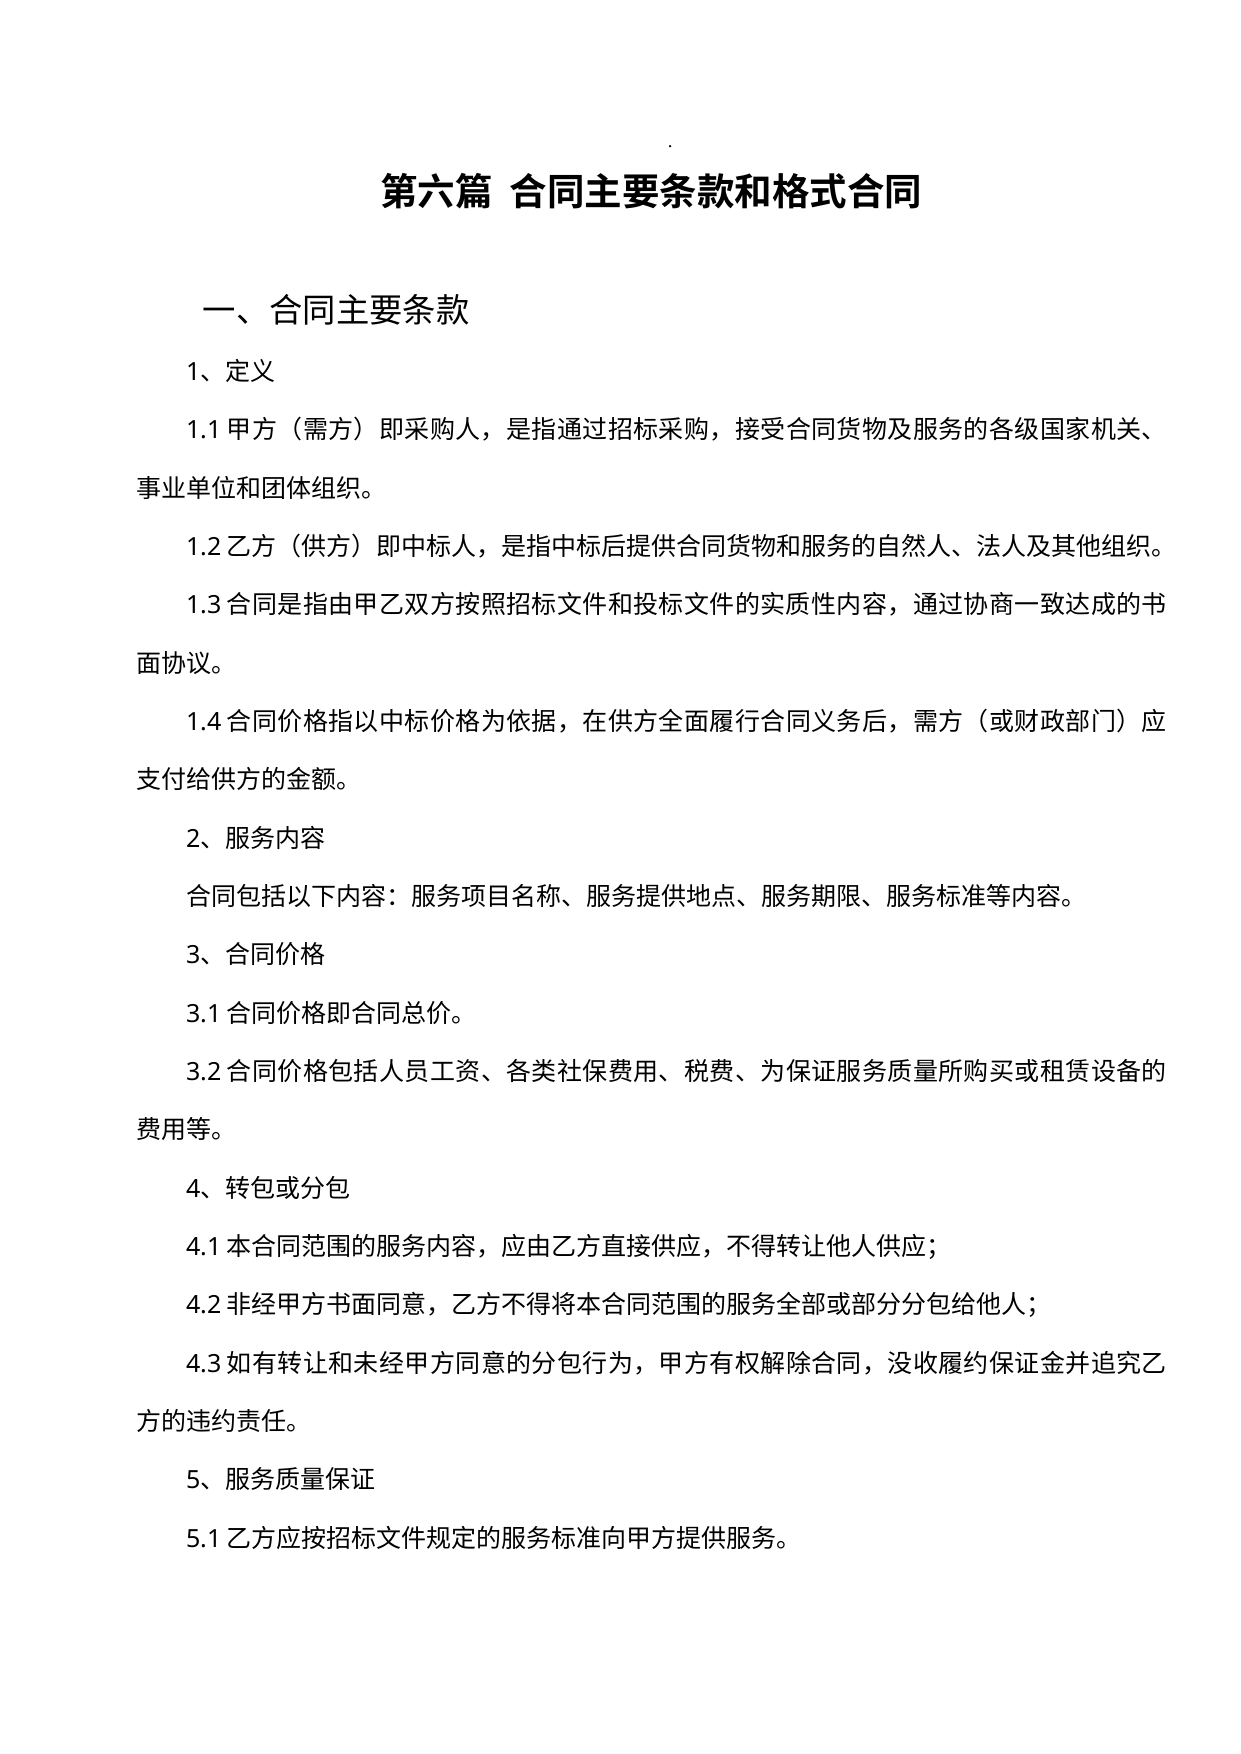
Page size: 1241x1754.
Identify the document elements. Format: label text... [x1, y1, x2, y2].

text 1.2乙方（供方）即中标人，是指中标后提供合同货物和服务的自然人、法人及其他组织。 [136, 509, 1166, 567]
text 3.1合同价格即合同总价。 [136, 975, 1166, 1034]
text 5.1乙方应按招标文件规定的服务标准向甲方提供服务。 [136, 1500, 1166, 1559]
text 4.3如有转让和未经甲方同意的分包行为，甲方有权解除合同，没收履约保证金并追究乙方的违约责任。 [136, 1325, 1166, 1442]
text 3.2合同价格包括人员工资、各类社保费用、税费、为保证服务质量所购买或租赁设备的费用等。 [136, 1034, 1166, 1150]
text 2、服务内容 [136, 800, 1166, 859]
text 4.2非经甲方书面同意，乙方不得将本合同范围的服务全部或部分分包给他人； [136, 1267, 1166, 1325]
text 3、合同价格 [136, 917, 1166, 975]
text 合同包括以下内容：服务项目名称、服务提供地点、服务期限、服务标准等内容。 [136, 859, 1166, 917]
text 1.1甲方（需方）即采购人，是指通过招标采购，接受合同货物及服务的各级国家机关、事业单位和团体组织。 [136, 392, 1166, 509]
text 5、服务质量保证 [136, 1442, 1166, 1500]
text 一、合同主要条款 [136, 275, 1166, 334]
text 第六篇 合同主要条款和格式合同 [136, 159, 1166, 217]
text 1.4合同价格指以中标价格为依据，在供方全面履行合同义务后，需方（或财政部门）应支付给供方的金额。 [136, 684, 1166, 800]
text 1.3合同是指由甲乙双方按照招标文件和投标文件的实质性内容，通过协商一致达成的书面协议。 [136, 567, 1166, 684]
text 4.1本合同范围的服务内容，应由乙方直接供应，不得转让他人供应； [136, 1209, 1166, 1267]
text 1、定义 [136, 334, 1166, 392]
text 4、转包或分包 [136, 1150, 1166, 1209]
